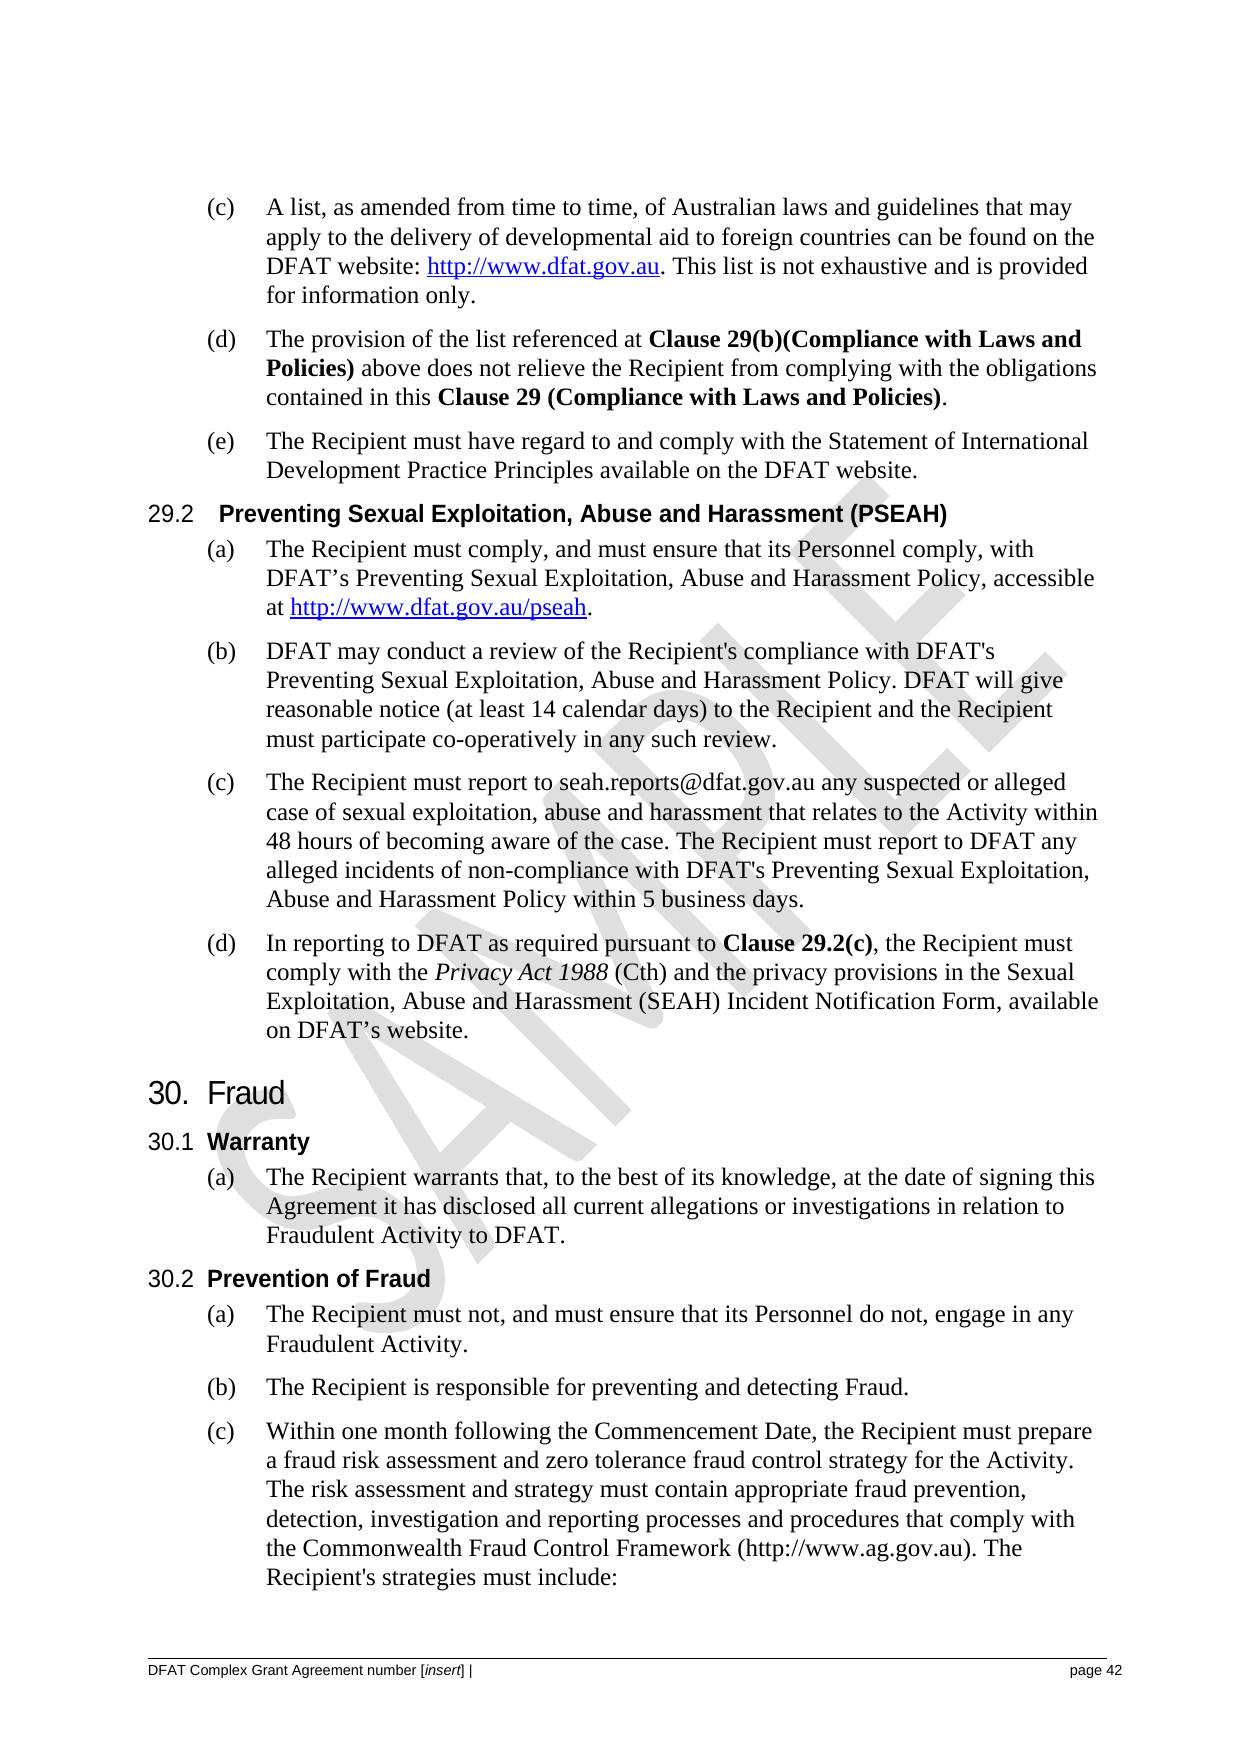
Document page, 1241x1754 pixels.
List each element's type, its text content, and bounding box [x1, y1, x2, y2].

text The Recipient must not, and must ensure that its Personnel do not, engage in any Fraudulent Activity. [207, 1299, 1107, 1357]
text Preventing Sexual Exploitation, Abuse and Harassment (PSEAH) [148, 498, 1107, 527]
text In reporting to DFAT as required pursuant to Clause 29.2(c), the Recipient must comply with the Privacy Act 1988 (Cth) and the privacy provisions in the Sexual Exploitation, Abuse and Harassment (SEAH) Incident Notification Form, available on DFAT’s website. [207, 927, 1107, 1044]
text Within one month following the Commencement Date, the Recipient must prepare a fraud risk assessment and zero tolerance fraud control strategy for the Activity. The risk assessment and strategy must contain appropriate fraud prevention, detection, investigation and reporting processes and procedures that comply with the Commonwealth Fraud Control Framework (http://www.ag.gov.au). The Recipient's strategies must include: [207, 1416, 1107, 1591]
text The Recipient is responsible for preventing and detecting Fraud. [207, 1372, 1107, 1401]
text The Recipient must have regard to and comply with the Statement of International Development Practice Principles available on the DFAT website. [207, 425, 1107, 484]
text The Recipient must comply, and must ensure that its Personnel comply, with DFAT’s Preventing Sexual Exploitation, Abuse and Harassment Policy, accessible at http://www.dfat.gov.au/pseah. [207, 534, 1107, 621]
text The Recipient must report to seah.reports@dfat.gov.au any suspected or alleged case of sexual exploitation, abuse and harassment that relates to the Activity within 48 hours of becoming aware of the case. The Recipient must report to DFAT any alleged incidents of non-compliance with DFAT's Preventing Sexual Exploitation, Abuse and Harassment Policy within 5 business days. [207, 767, 1107, 913]
text Warranty [148, 1126, 1107, 1155]
text DFAT may conduct a review of the Recipient's compliance with DFAT's Preventing Sexual Exploitation, Abuse and Harassment Policy. DFAT will give reasonable notice (at least 14 calendar days) to the Recipient and the Recipient must participate co-operatively in any such review. [207, 636, 1107, 752]
text Fraud [148, 1073, 1107, 1112]
text Prevention of Fraud [148, 1264, 1107, 1293]
text The provision of the list referenced at Clause 29(b)(Compliance with Laws and Policies) above does not relieve the Recipient from complying with the obligations contained in this Clause 29 (Compliance with Laws and Policies). [207, 323, 1107, 411]
text A list, as amended from time to time, of Australian laws and guidelines that may apply to the delivery of developmental aid to foreign countries can be found on the DFAT website: http://www.dfat.gov.au. This list is not exhaustive and is provided for information only. [207, 192, 1107, 309]
text The Recipient warrants that, to the best of its knowledge, at the date of signing this Agreement it has disclosed all current allegations or investigations in relation to Fraudulent Activity to DFAT. [207, 1162, 1107, 1249]
